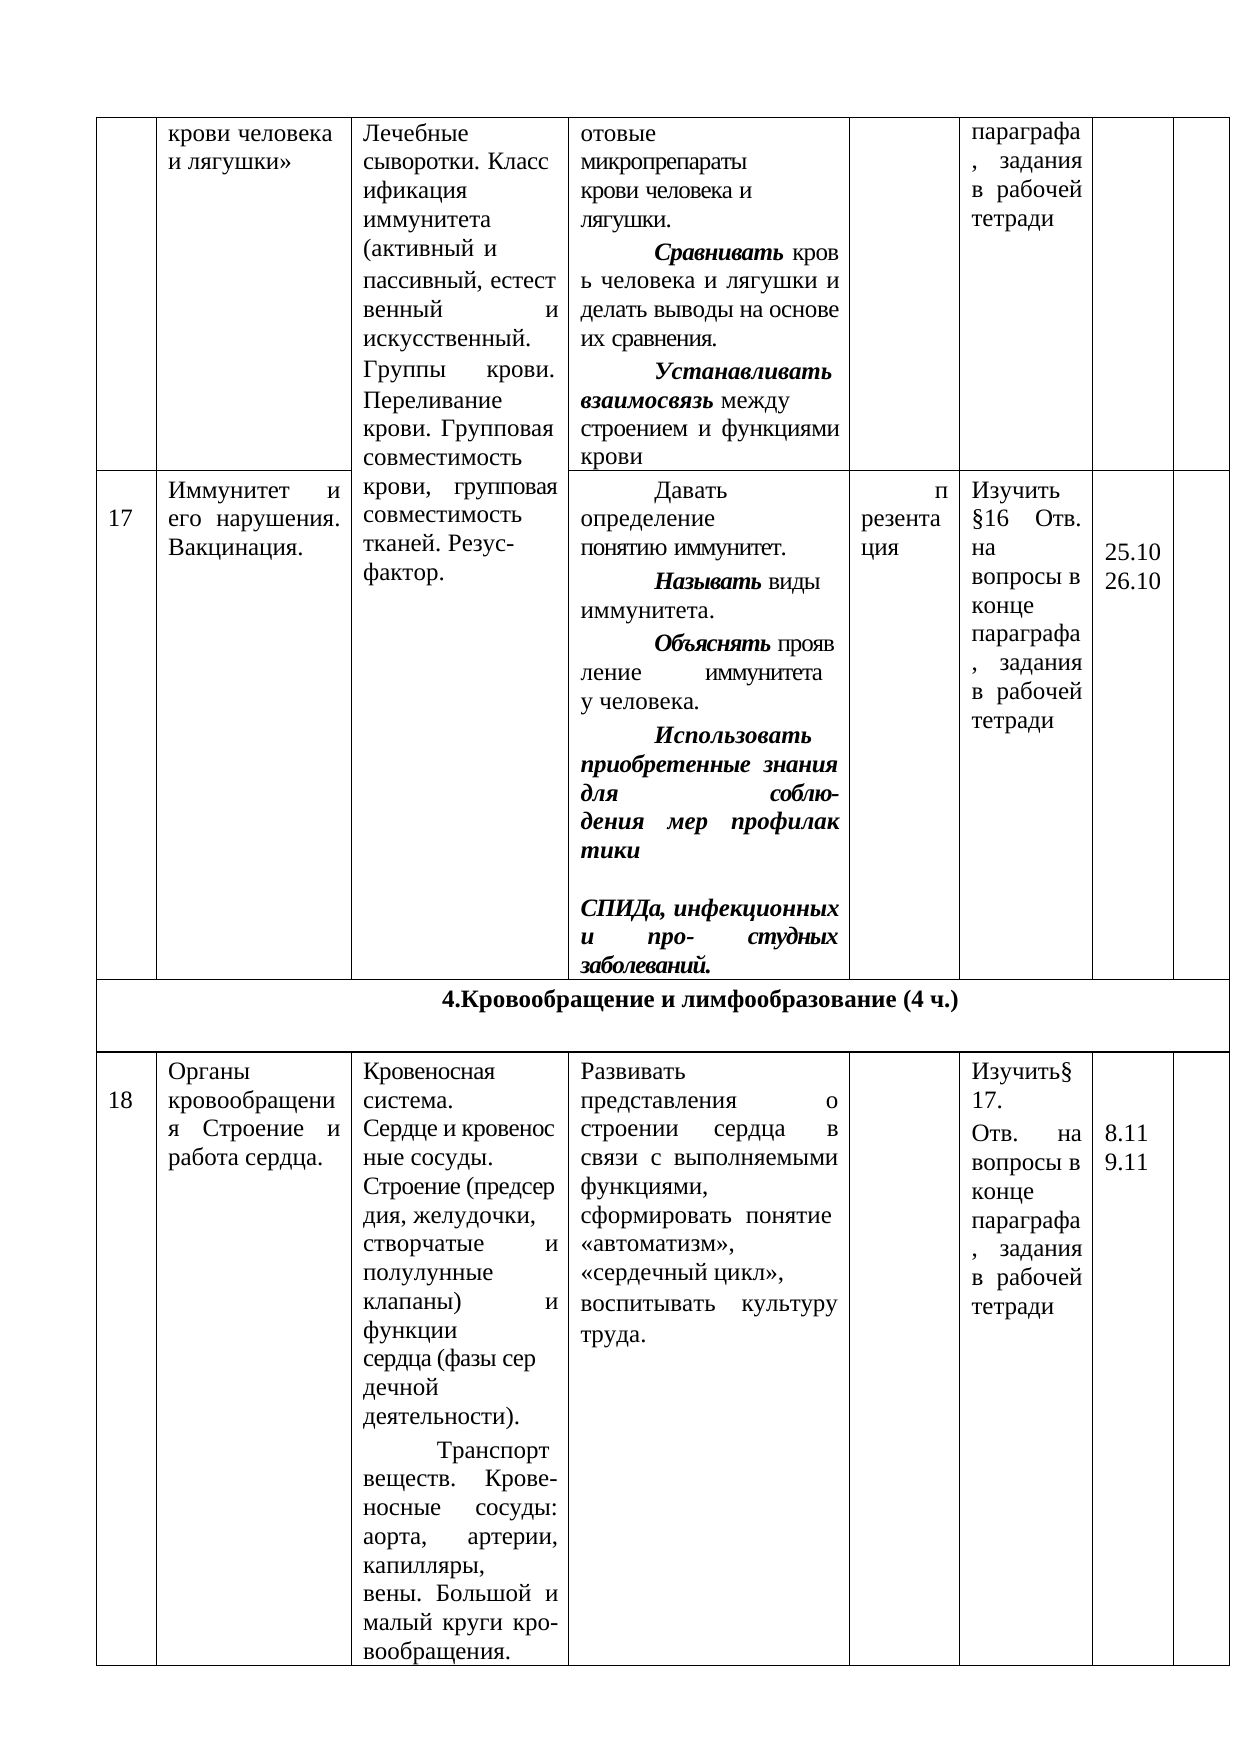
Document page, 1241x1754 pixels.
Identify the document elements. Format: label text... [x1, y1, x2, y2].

table_header отовые микропрепараты крови человека и лягушки. Сравнивать кров ь человека и лягушки и делать выводы на основе их сравнения. Устанавливать взаимосвязь между строением и функциями крови [569, 118, 849, 470]
table_cell Изучить§ 17. Отв. на вопросы в конце параграфа , задания в рабочей тетради [960, 1053, 1092, 1665]
table_cell Давать определение понятию иммунитет. Называть виды иммунитета. Объяснять прояв ление иммунитета у человека. Использовать приобретенные знания для соблю- дения мер профилак тики СПИДа, инфекционных и про- студных заболеваний. [569, 471, 849, 979]
table_header Лечебные сыворотки. Класс ификация иммунитета (активный и пассивный, естест венный и искусственный. Группы крови. Переливание крови. Групповая совместимость крови, групповая совместимость тканей. Резус- фактор. [352, 118, 568, 979]
table_header крови человека и лягушки» [157, 118, 351, 470]
table_cell Кровеносная система. Сердце и кровенос ные сосуды. Строение (предсер дия, желудочки, створчатые и полулунные клапаны) и функции сердца (фазы сер дечной деятельности). Транспорт веществ. Крове- носные сосуды: аорта, артерии, капилляры, вены. Большой и малый круги кро- вообращения. [352, 1053, 568, 1665]
table_cell [1174, 1053, 1229, 1665]
table_cell Изучить §16 Отв. на вопросы в конце параграфа , задания в рабочей тетради [960, 471, 1092, 979]
table_header [1174, 118, 1229, 470]
table_cell Органы кровообращени я Строение и работа сердца. [157, 1053, 351, 1665]
table_cell [850, 1053, 959, 1665]
table_header [97, 118, 156, 470]
table_cell 18 [97, 1053, 156, 1665]
table_cell Иммунитет и его нарушения. Вакцинация. [157, 471, 351, 979]
table_header параграфа , задания в рабочей тетради [960, 118, 1092, 470]
table_header [850, 118, 959, 470]
table_cell 4.Кровообращение и лимфообразование (4 ч.) [97, 980, 1229, 1051]
table_cell [1174, 471, 1229, 979]
table_cell Развивать представления о строении сердца в связи с выполняемыми функциями, сформировать понятие «автоматизм», «сердечный цикл», воспитывать культуру труда. [569, 1053, 849, 1665]
table_cell п резента ция [850, 471, 959, 979]
table_header [1093, 118, 1173, 470]
table_cell 25.10 26.10 [1093, 471, 1173, 979]
table_cell 17 [97, 471, 156, 979]
table_cell 8.11 9.11 [1093, 1053, 1173, 1665]
